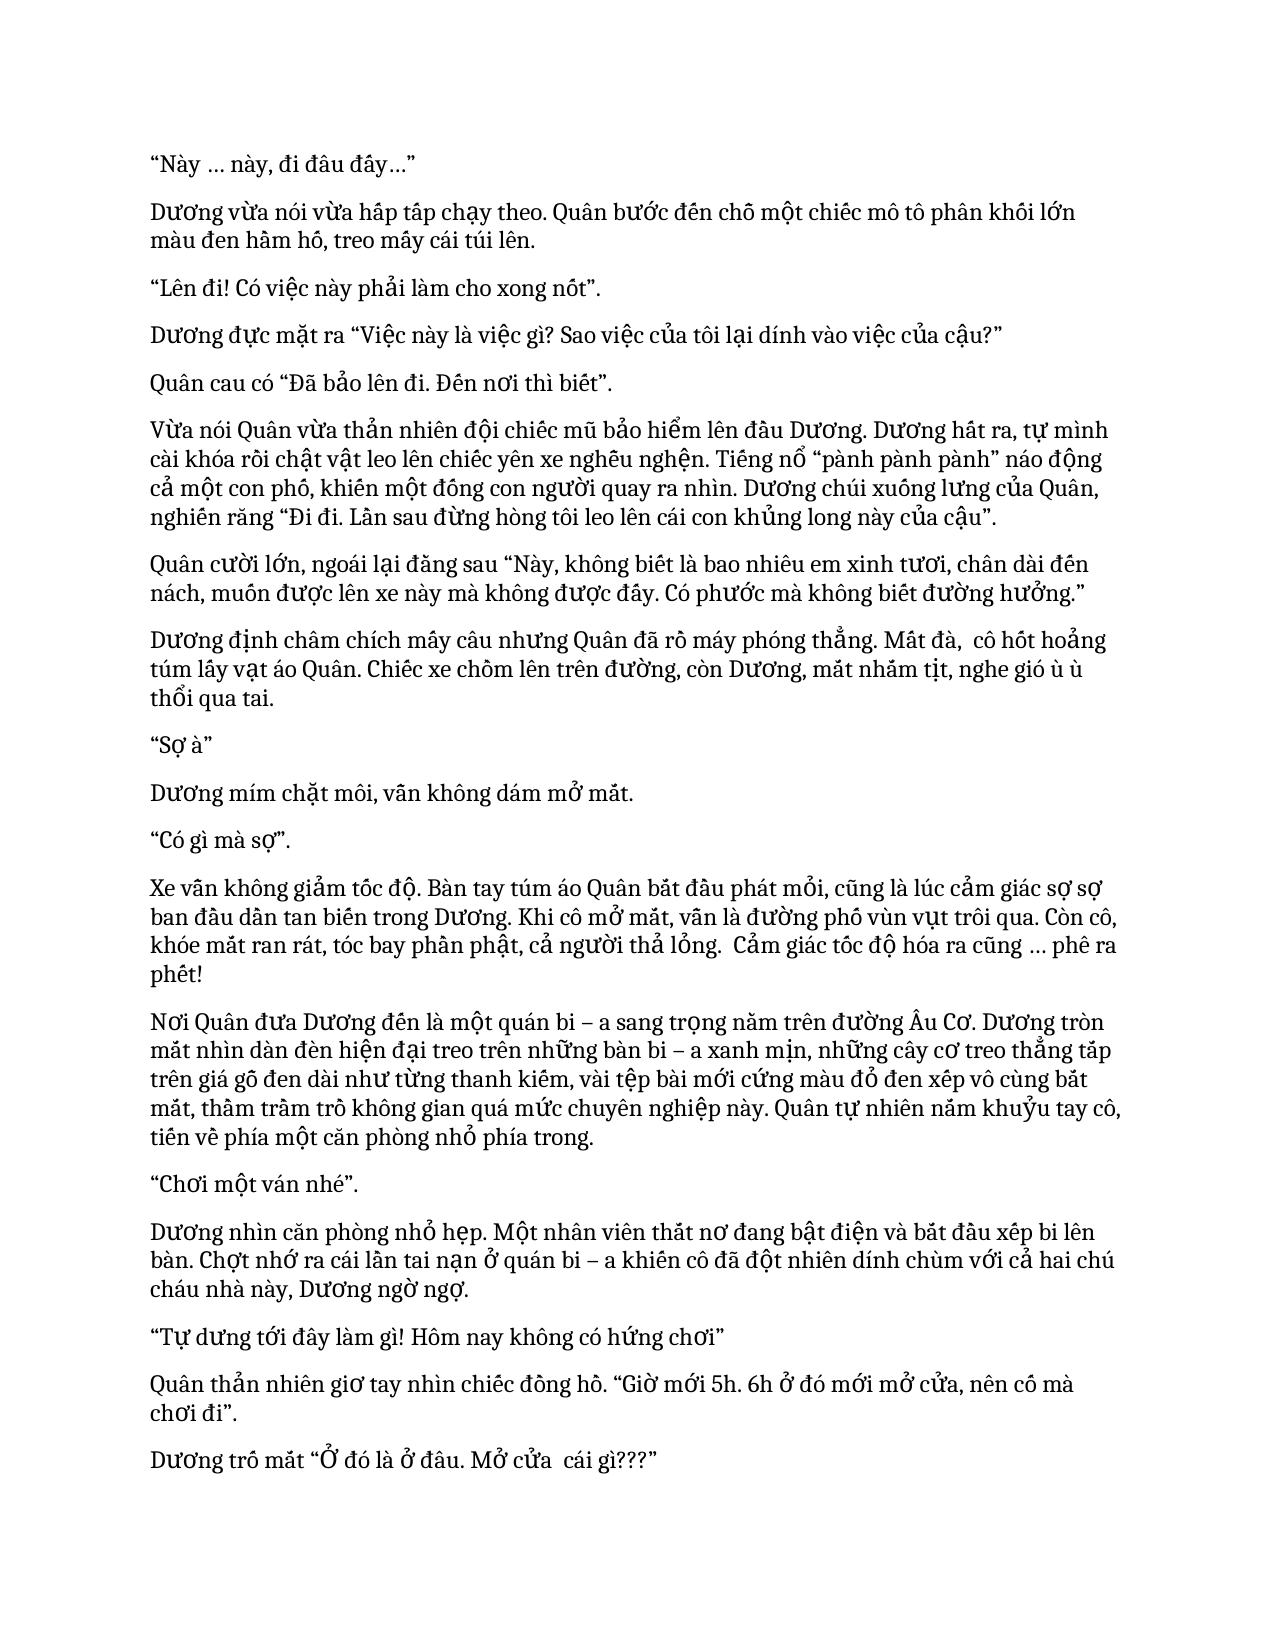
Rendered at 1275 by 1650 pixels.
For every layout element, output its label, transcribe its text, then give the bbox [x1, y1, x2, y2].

text Dương đực mặt ra “Việc này là việc gì? Sao việc của tôi lại dính vào việc của cậu?” [150, 321, 1125, 350]
text Quân cau có “Đã bảo lên đi. Đến nơi thì biết”. [150, 369, 1125, 397]
text Dương mím chặt môi, vẫn không dám mở mắt. [150, 779, 1125, 807]
text Nơi Quân đưa Dương đến là một quán bi – a sang trọng nằm trên đường Âu Cơ. Dương tròn mắt nhìn dàn đèn hiện đại treo trên những bàn bi – a xanh mịn, những cây cơ treo thẳng tắp trên giá gỗ đen dài như từng thanh kiếm, vài tệp bài mới cứng màu đỏ đen xếp vô cùng bắt mắt, thầm trầm trồ không gian quá mức chuyên nghiệp này. Quân tự nhiên nắm khuỷu tay cô, tiến về phía một căn phòng nhỏ phía trong. [150, 1007, 1125, 1151]
text Xe vẫn không giảm tốc độ. Bàn tay túm áo Quân bắt đầu phát mỏi, cũng là lúc cảm giác sợ sợ ban đầu dần tan biến trong Dương. Khi cô mở mắt, vẫn là đường phố vùn vụt trôi qua. Còn cô, khóe mắt ran rát, tóc bay phần phật, cả người thả lỏng. Cảm giác tốc độ hóa ra cũng … phê ra phết! [150, 874, 1125, 989]
text “Sợ à” [150, 731, 1125, 760]
text Quân cười lớn, ngoái lại đằng sau “Này, không biết là bao nhiêu em xinh tươi, chân dài đến nách, muốn được lên xe này mà không được đấy. Có phước mà không biết đường hưởng.” [150, 550, 1125, 607]
text “Lên đi! Có việc này phải làm cho xong nốt”. [150, 274, 1125, 302]
text “Chơi một ván nhé”. [150, 1170, 1125, 1199]
text Dương định châm chích mấy câu nhưng Quân đã rồ máy phóng thẳng. Mất đà, cô hốt hoảng túm lấy vạt áo Quân. Chiếc xe chồm lên trên đường, còn Dương, mắt nhắm tịt, nghe gió ù ù thổi qua tai. [150, 626, 1125, 712]
text Quân thản nhiên giơ tay nhìn chiếc đồng hồ. “Giờ mới 5h. 6h ở đó mới mở cửa, nên cố mà chơi đi”. [150, 1370, 1125, 1427]
text Dương trố mắt “Ở đó là ở đâu. Mở cửa cái gì???” [150, 1446, 1125, 1475]
text “Này … này, đi đâu đấy…” [150, 150, 1125, 179]
text Dương vừa nói vừa hấp tấp chạy theo. Quân bước đến chỗ một chiếc mô tô phân khối lớn màu đen hầm hố, treo mấy cái túi lên. [150, 197, 1125, 255]
text “Có gì mà sợ”. [150, 826, 1125, 855]
text Vừa nói Quân vừa thản nhiên đội chiếc mũ bảo hiểm lên đầu Dương. Dương hất ra, tự mình cài khóa rồi chật vật leo lên chiếc yên xe nghễu nghện. Tiếng nổ “pành pành pành” náo động cả một con phố, khiến một đống con người quay ra nhìn. Dương chúi xuống lưng của Quân, nghiến răng “Đi đi. Lần sau đừng hòng tôi leo lên cái con khủng long này của cậu”. [150, 416, 1125, 531]
text Dương nhìn căn phòng nhỏ hẹp. Một nhân viên thắt nơ đang bật điện và bắt đầu xếp bi lên bàn. Chợt nhớ ra cái lần tai nạn ở quán bi – a khiến cô đã đột nhiên dính chùm với cả hai chú cháu nhà này, Dương ngờ ngợ. [150, 1217, 1125, 1304]
text “Tự dưng tới đây làm gì! Hôm nay không có hứng chơi” [150, 1322, 1125, 1351]
